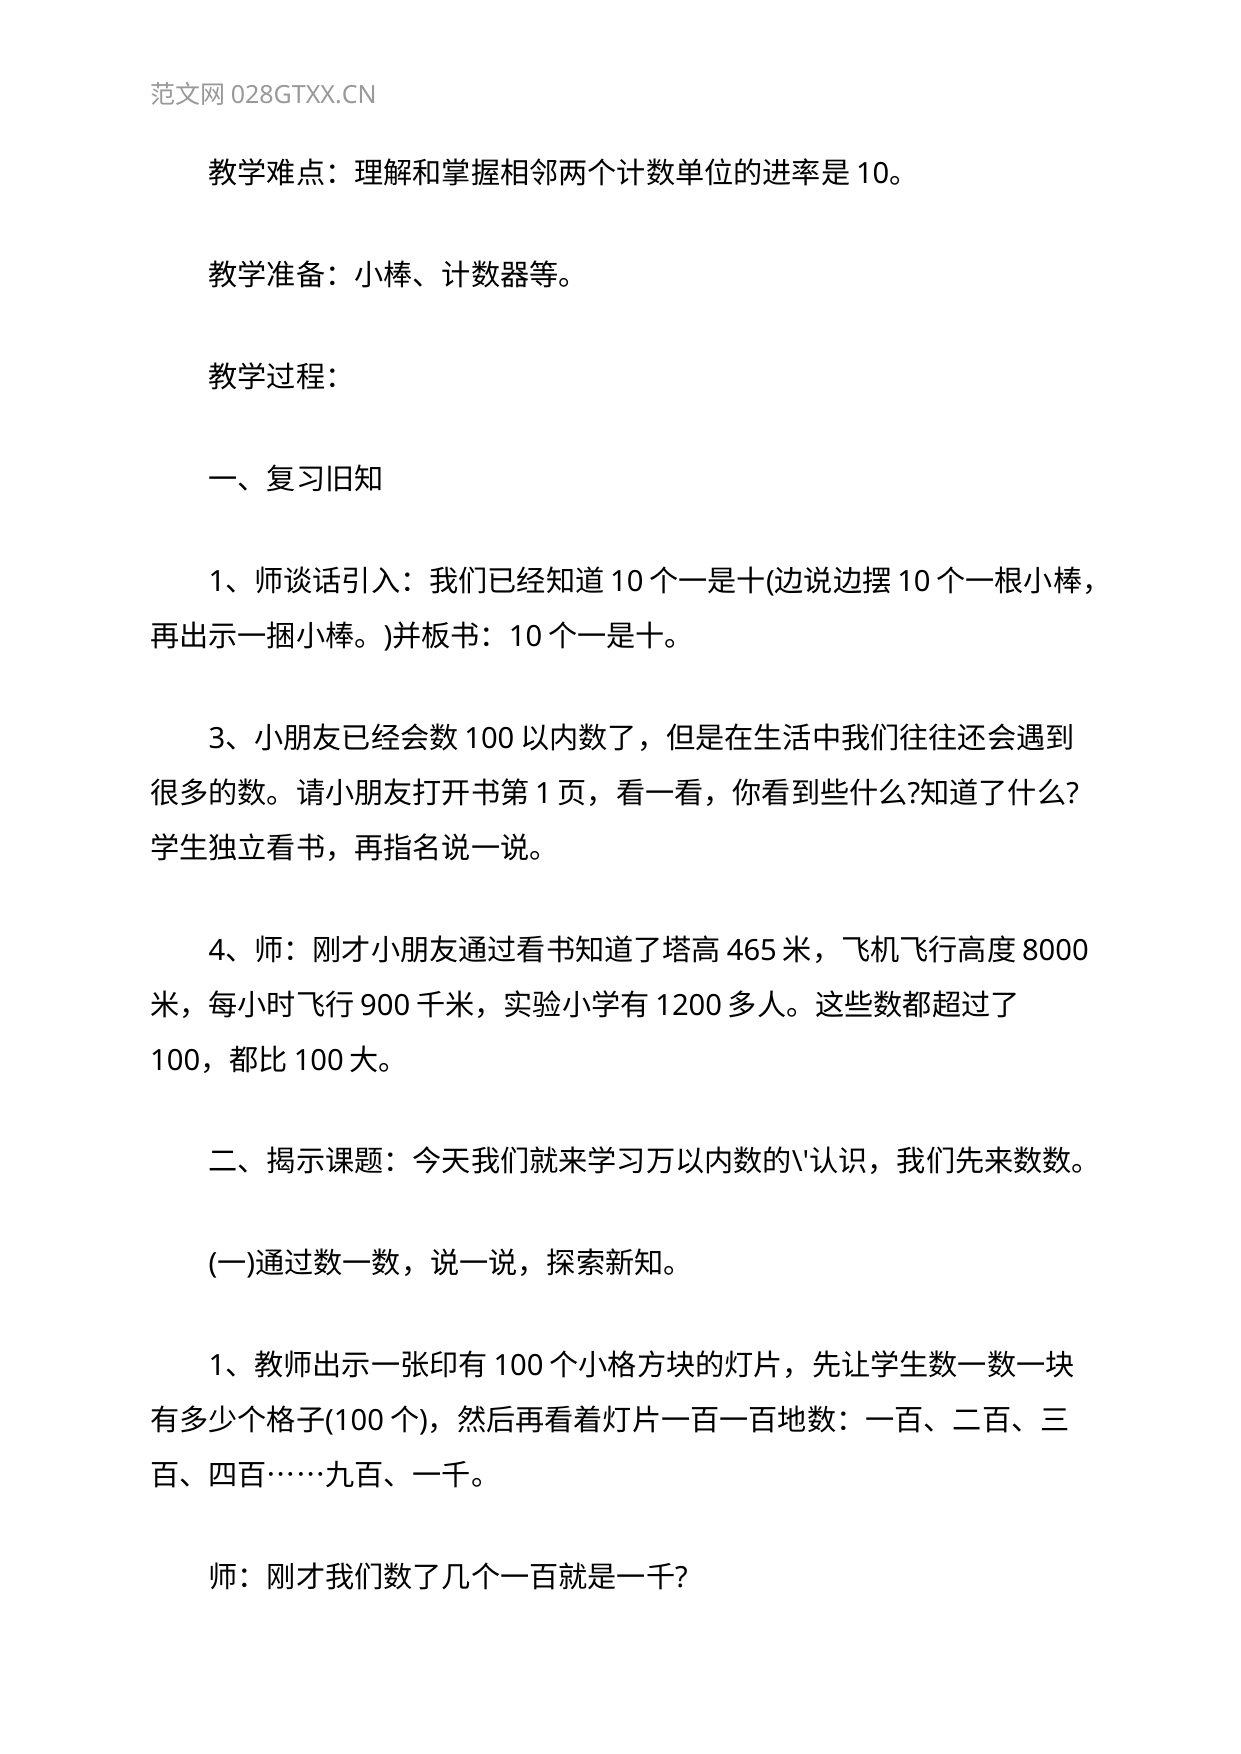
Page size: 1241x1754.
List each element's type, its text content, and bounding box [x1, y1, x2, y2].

text 1、教师出示一张印有100个小格方块的灯片，先让学生数一数一块有多少个格子(100个)，然后再看着灯片一百一百地数：一百、二百、三百、四百……九百、一千。 [150, 1342, 1090, 1494]
text 一、复习旧知 [150, 456, 1090, 498]
text 教学准备：小棒、计数器等。 [150, 252, 1090, 294]
text 二、揭示课题：今天我们就来学习万以内数的\'认识，我们先来数数。 [150, 1138, 1090, 1180]
text 4、师：刚才小朋友通过看书知道了塔高465米，飞机飞行高度8000米，每小时飞行900千米，实验小学有1200多人。这些数都超过了100，都比100大。 [150, 926, 1090, 1078]
text 3、小朋友已经会数100以内数了，但是在生活中我们往往还会遇到很多的数。请小朋友打开书第1页，看一看，你看到些什么?知道了什么?学生独立看书，再指名说一说。 [150, 714, 1090, 867]
text 师：刚才我们数了几个一百就是一千? [150, 1554, 1090, 1596]
text (一)通过数一数，说一说，探索新知。 [150, 1240, 1090, 1282]
text 1、师谈话引入：我们已经知道10个一是十(边说边摆10个一根小棒，再出示一捆小棒。)并板书：10个一是十。 [150, 557, 1090, 655]
text 教学难点：理解和掌握相邻两个计数单位的进率是10。 [150, 150, 1090, 192]
text 教学过程： [150, 354, 1090, 396]
